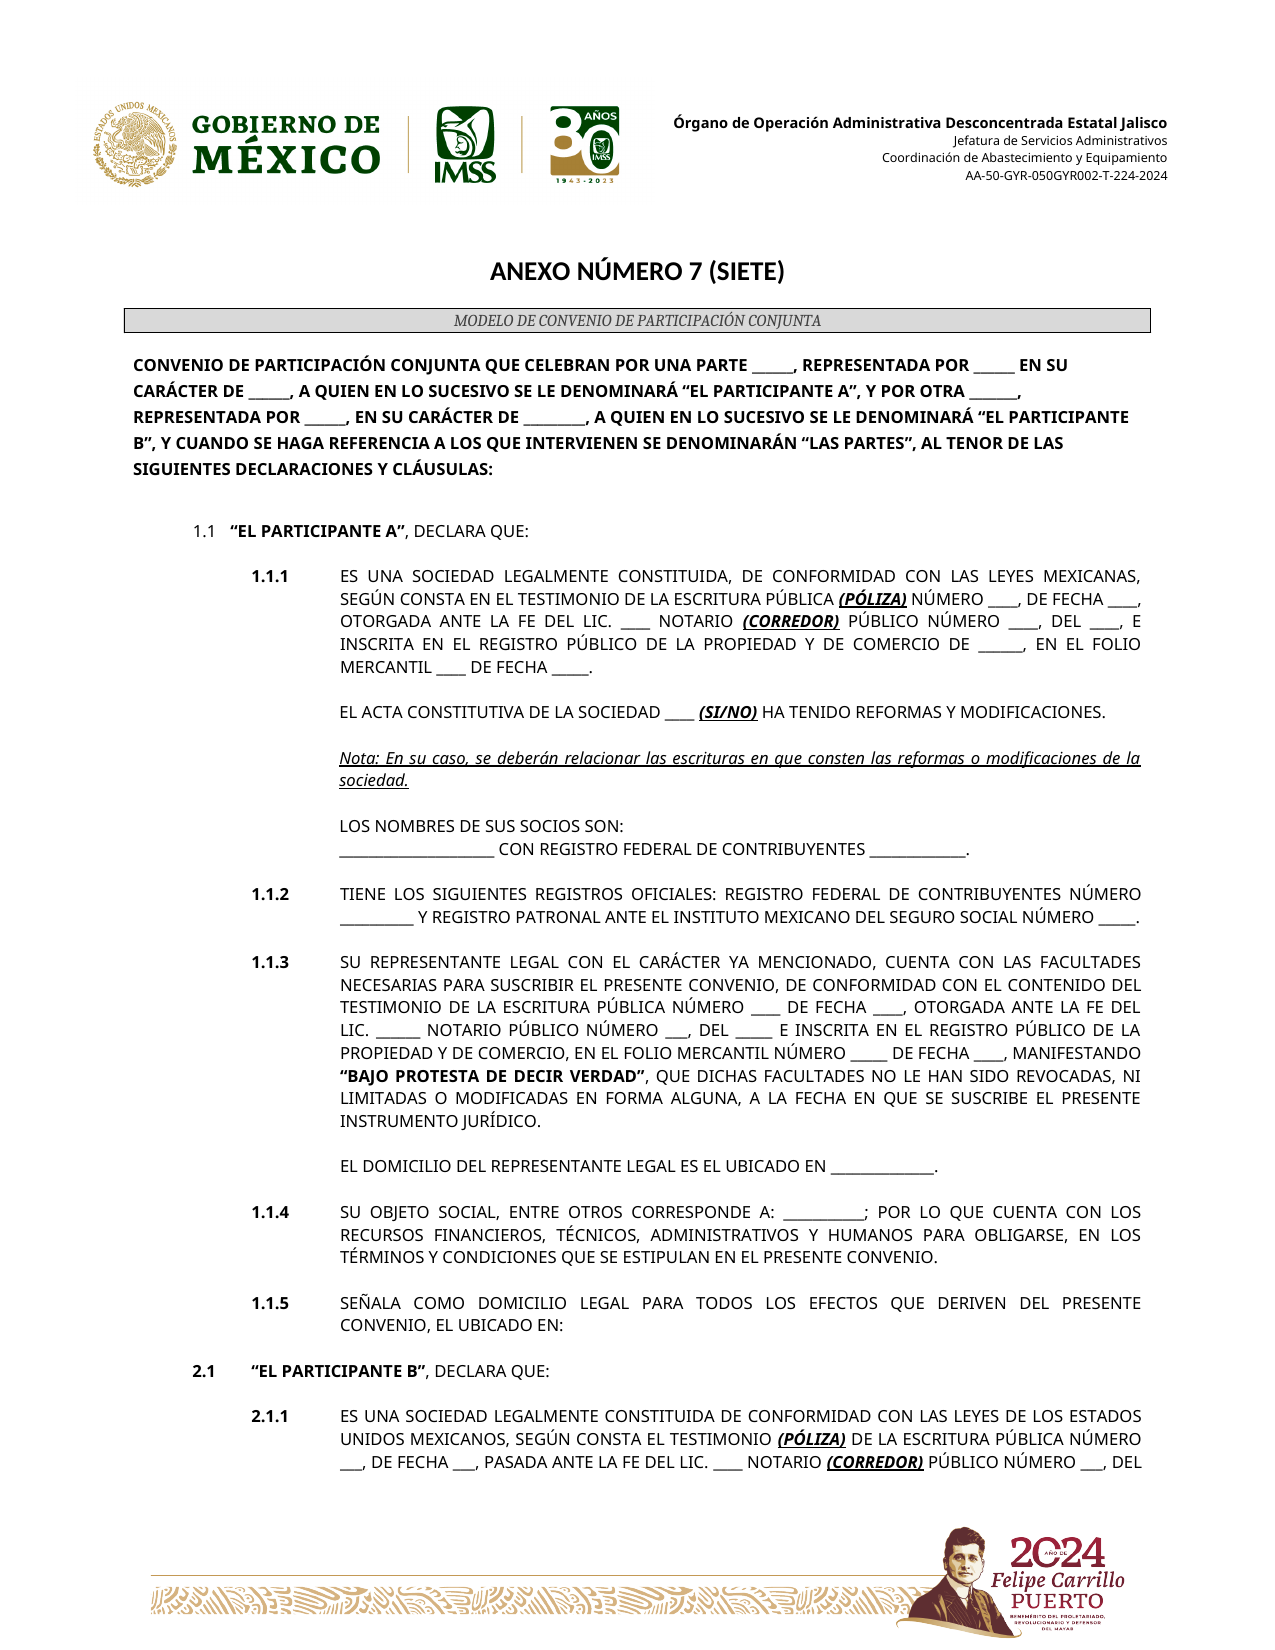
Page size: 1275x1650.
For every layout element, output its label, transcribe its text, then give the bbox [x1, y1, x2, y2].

picture [75, 77, 655, 205]
picture [39, 1451, 1236, 1650]
text CONVENIO DE PARTICIPACIÓN CONJUNTA QUE CELEBRAN POR UNA PARTE ______, REPRESENTADA POR ______ EN SU CARÁCTER DE ______, A QUIEN EN LO SUCESIVO SE LE DENOMINARÁ “EL PARTICIPANTE A”, Y POR OTRA _______, REPRESENTADA POR ______, EN SU CARÁCTER DE _________, A QUIEN EN LO SUCESIVO SE LE DENOMINARÁ “EL PARTICIPANTE B”, Y CUANDO SE HAGA REFERENCIA A LOS QUE INTERVIENEN SE DENOMINARÁN “LAS PARTES”, AL TENOR DE LAS SIGUIENTES DECLARACIONES Y CLÁUSULAS: [133, 354, 1142, 481]
text LOS NOMBRES DE SUS SOCIOS SON: [339, 814, 1142, 837]
text 1.1.5 SEÑALA COMO DOMICILIO LEGAL PARA TODOS LOS EFECTOS QUE DERIVEN DEL PRESENTE CONVENIO, EL UBICADO EN: [251, 1291, 1142, 1337]
text 1.1.3 SU REPRESENTANTE LEGAL CON EL CARÁCTER YA MENCIONADO, CUENTA CON LAS FACULTADES NECESARIAS PARA SUSCRIBIR EL PRESENTE CONVENIO, DE CONFORMIDAD CON EL CONTENIDO DEL TESTIMONIO DE LA ESCRITURA PÚBLICA NÚMERO ____ DE FECHA ____, OTORGADA ANTE LA FE DEL LIC. ______ NOTARIO PÚBLICO NÚMERO ___, DEL _____ E INSCRITA EN EL REGISTRO PÚBLICO DE LA PROPIEDAD Y DE COMERCIO, EN EL FOLIO MERCANTIL NÚMERO _____ DE FECHA ____, MANIFESTANDO “BAJO PROTESTA DE DECIR VERDAD”, QUE DICHAS FACULTADES NO LE HAN SIDO REVOCADAS, NI LIMITADAS O MODIFICADAS EN FORMA ALGUNA, A LA FECHA EN QUE SE SUSCRIBE EL PRESENTE INSTRUMENTO JURÍDICO. [251, 951, 1142, 1132]
text _____________________ CON REGISTRO FEDERAL DE CONTRIBUYENTES _____________. [339, 837, 1142, 860]
list “EL PARTICIPANTE A”, DECLARA QUE: [193, 519, 1142, 542]
text Nota: En su caso, se deberán relacionar las escrituras en que consten las reformas o modificaciones de la sociedad. [339, 746, 1142, 792]
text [251, 1405, 1142, 1473]
text 1.1.4 SU OBJETO SOCIAL, ENTRE OTROS CORRESPONDE A: ___________; POR LO QUE CUENTA CON LOS RECURSOS FINANCIEROS, TÉCNICOS, ADMINISTRATIVOS Y HUMANOS PARA OBLIGARSE, EN LOS TÉRMINOS Y CONDICIONES QUE SE ESTIPULAN EN EL PRESENTE CONVENIO. [251, 1201, 1142, 1269]
text 1.1.1 ES UNA SOCIEDAD LEGALMENTE CONSTITUIDA, DE CONFORMIDAD CON LAS LEYES MEXICANAS, SEGÚN CONSTA EN EL TESTIMONIO DE LA ESCRITURA PÚBLICA (PÓLIZA) NÚMERO ____, DE FECHA ____, OTORGADA ANTE LA FE DEL LIC. ____ NOTARIO (CORREDOR) PÚBLICO NÚMERO ____, DEL ____, E INSCRITA EN EL REGISTRO PÚBLICO DE LA PROPIEDAD Y DE COMERCIO DE ______, EN EL FOLIO MERCANTIL ____ DE FECHA _____. [251, 565, 1142, 678]
text ANEXO NÚMERO 7 (SIETE) [133, 254, 1142, 287]
text 1.1.2 TIENE LOS SIGUIENTES REGISTROS OFICIALES: REGISTRO FEDERAL DE CONTRIBUYENTES NÚMERO __________ Y REGISTRO PATRONAL ANTE EL INSTITUTO MEXICANO DEL SEGURO SOCIAL NÚMERO _____. [251, 883, 1142, 928]
text 2.1 “EL PARTICIPANTE B”, DECLARA QUE: [192, 1359, 1142, 1382]
subtitle MODELO DE CONVENIO DE PARTICIPACIÓN CONJUNTA [125, 309, 1150, 332]
text EL DOMICILIO DEL REPRESENTANTE LEGAL ES EL UBICADO EN ______________. [251, 1155, 1142, 1178]
text EL ACTA CONSTITUTIVA DE LA SOCIEDAD ____ (SI/NO) HA TENIDO REFORMAS Y MODIFICACIONES. [339, 701, 1142, 724]
